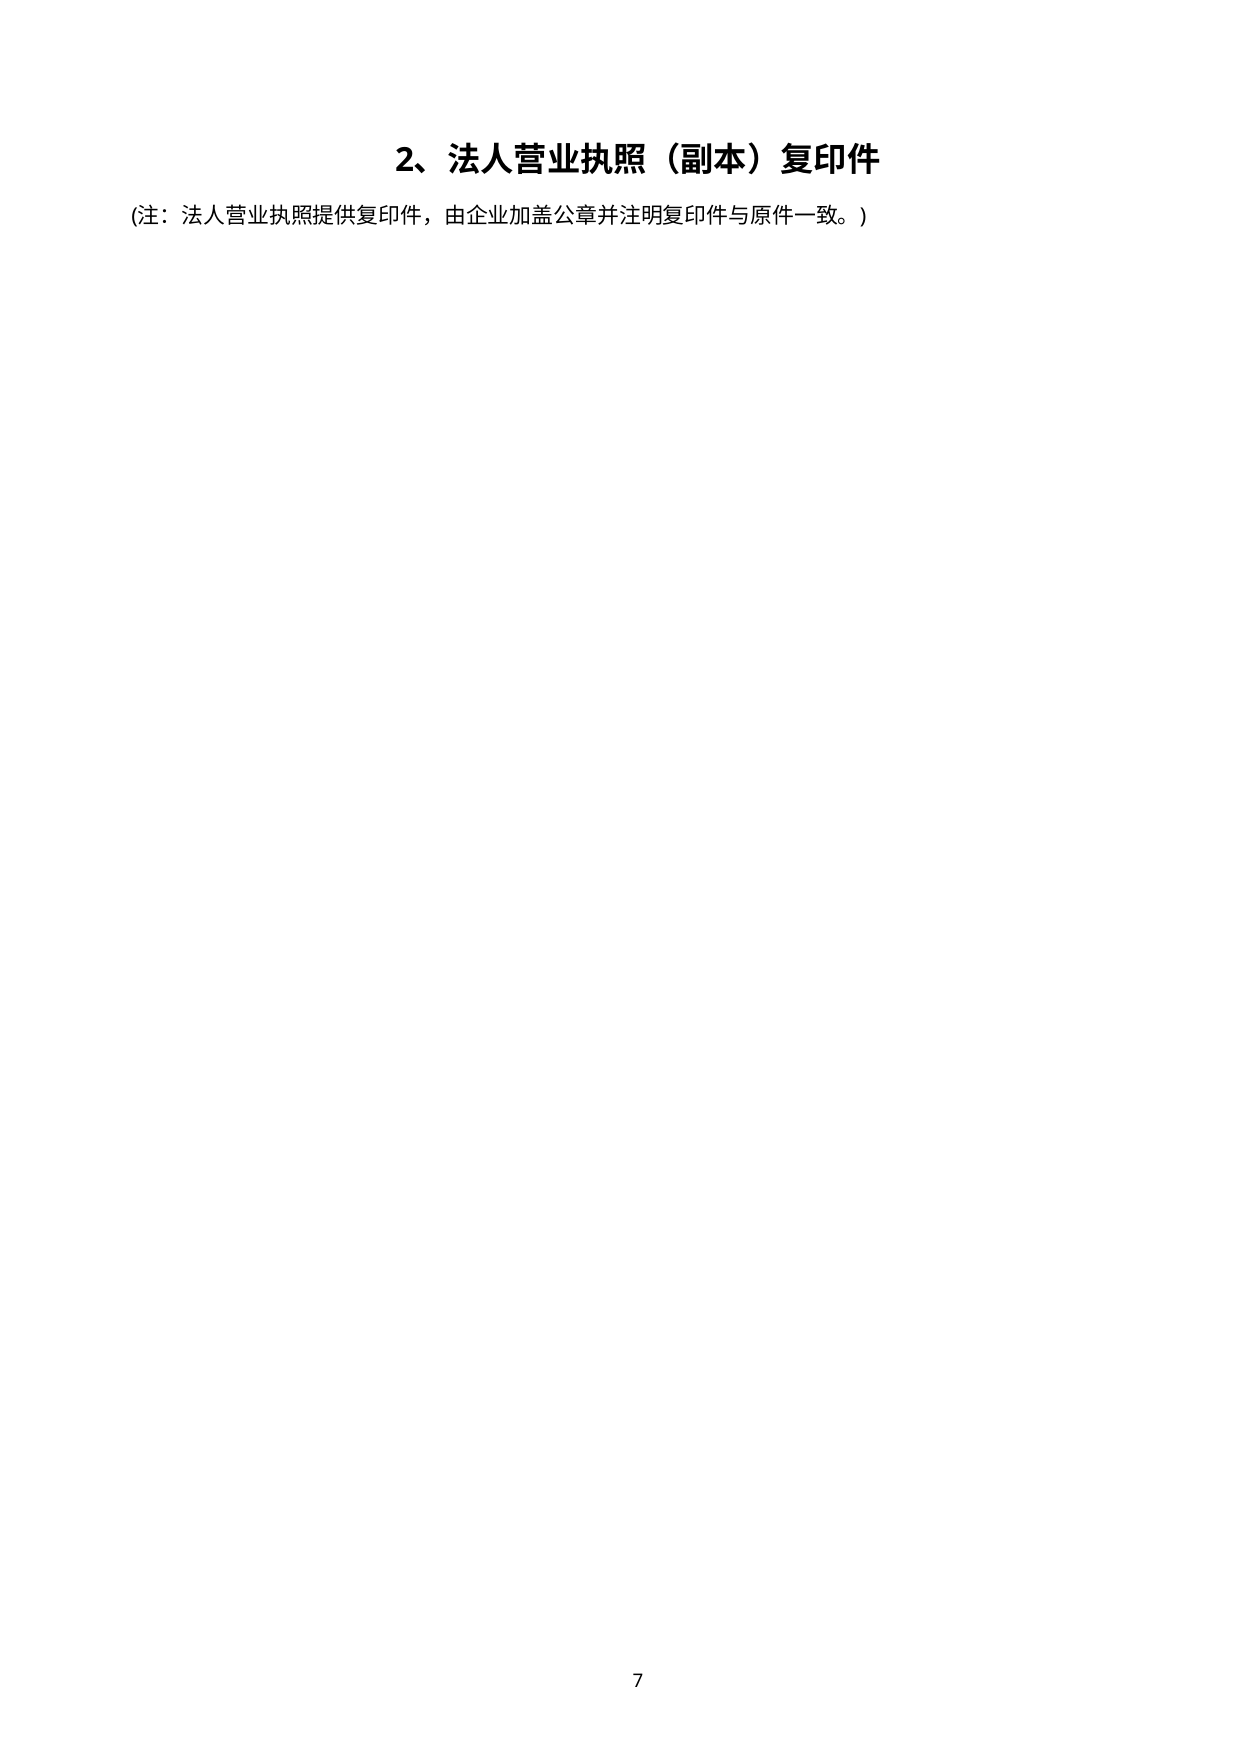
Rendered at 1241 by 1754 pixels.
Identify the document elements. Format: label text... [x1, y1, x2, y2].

text 2、法人营业执照（副本）复印件 [131, 130, 1144, 182]
text (注：法人营业执照提供复印件，由企业加盖公章并注明复印件与原件一致。) [131, 182, 1144, 234]
